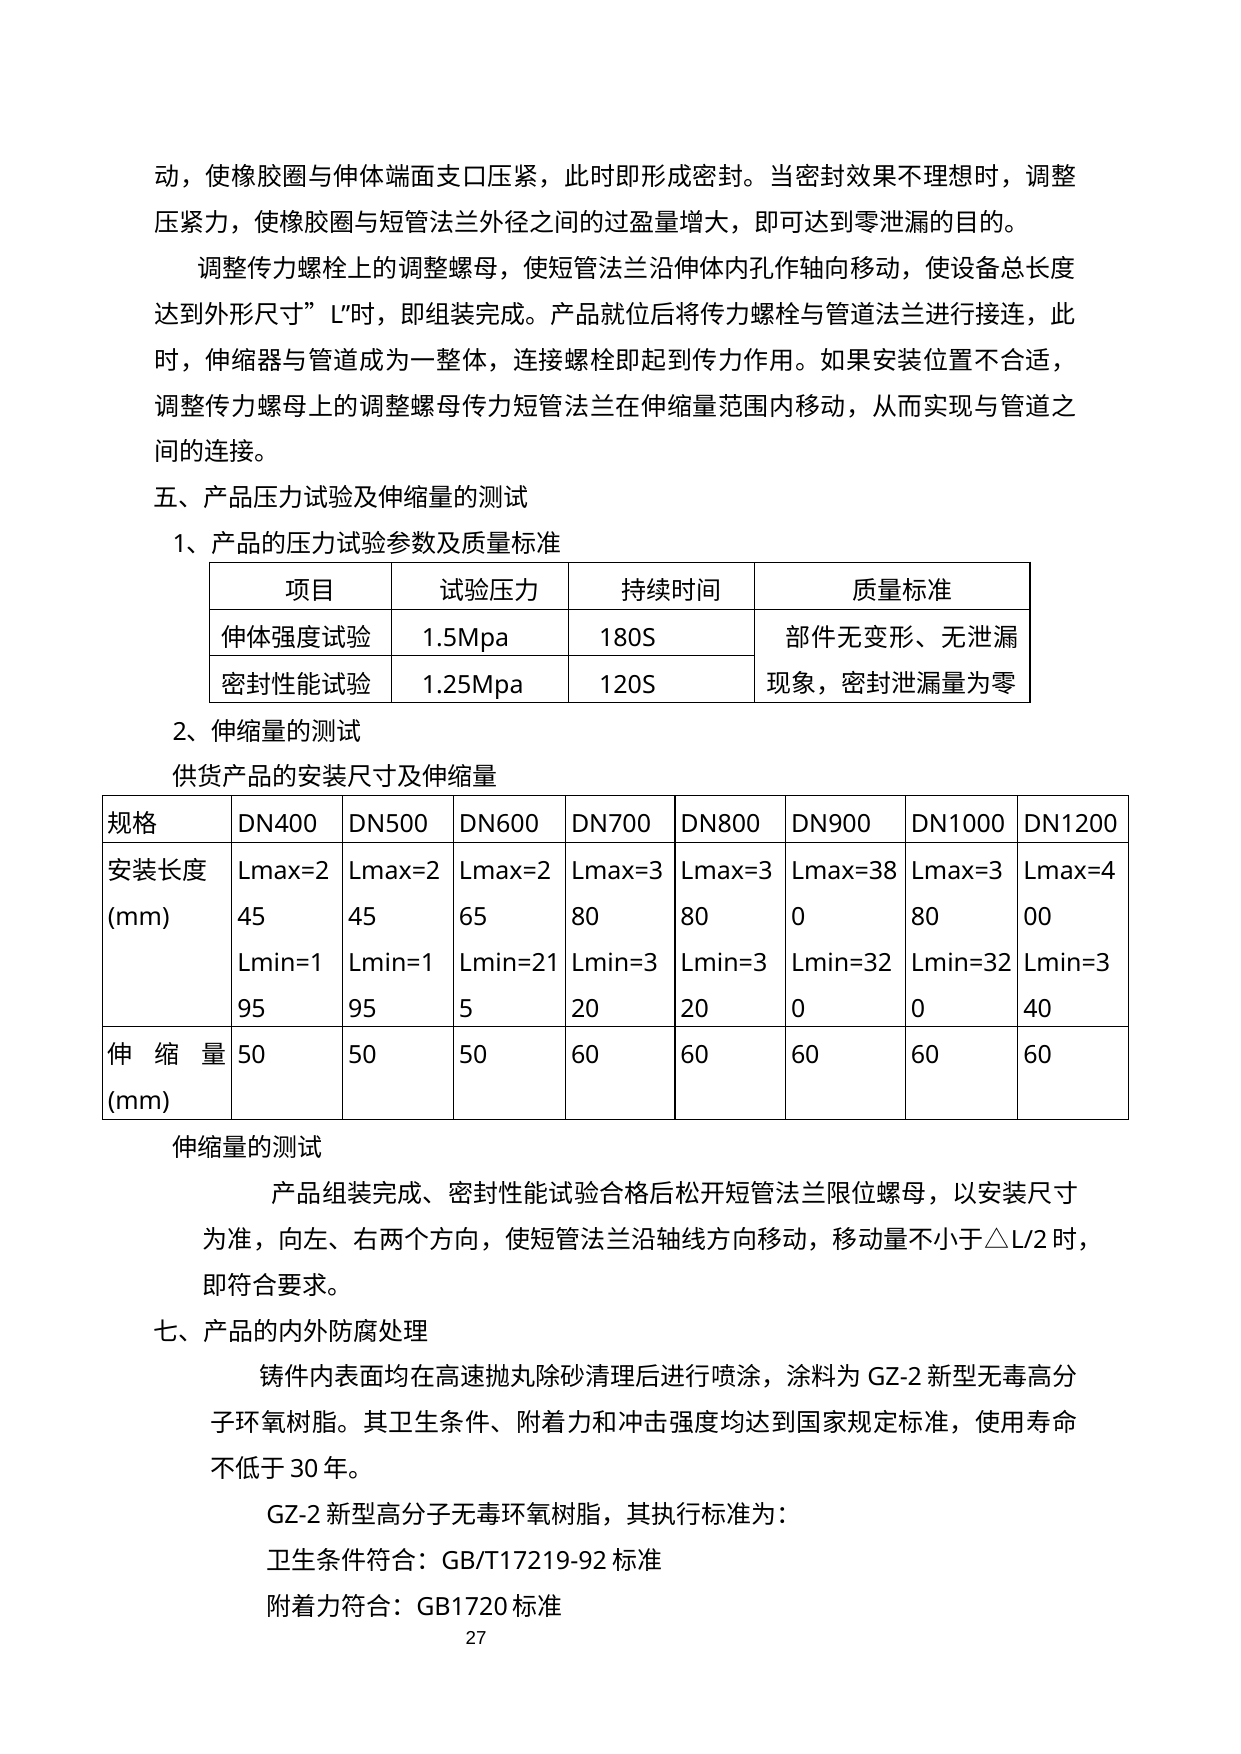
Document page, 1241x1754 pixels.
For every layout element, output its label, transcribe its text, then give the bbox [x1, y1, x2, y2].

text 七、产品的内外防腐处理 [153, 1303, 1078, 1349]
text 调整传力螺栓上的调整螺母，使短管法兰沿伸体内孔作轴向移动，使设备总长度达到外形尺寸”L”时，即组装完成。产品就位后将传力螺栓与管道法兰进行接连，此时，伸缩器与管道成为一整体，连接螺栓即起到传力作用。如果安装位置不合适，调整传力螺母上的调整螺母传力短管法兰在伸缩量范围内移动，从而实现与管道之间的连接。 [154, 241, 1078, 470]
text GZ-2新型高分子无毒环氧树脂，其执行标准为： [153, 1487, 1078, 1532]
table_cell Lmax=245 Lmin=195 [232, 843, 342, 1026]
table_cell Lmax=380 Lmin=320 [676, 843, 785, 1026]
table_cell 1.25Mpa [392, 656, 568, 702]
table_cell Lmax=380 Lmin=320 [566, 843, 674, 1026]
table_cell 密封性能试验 [210, 656, 391, 702]
table_header 规格 [103, 796, 231, 842]
table_header DN1000 [906, 796, 1017, 842]
table_header DN900 [786, 796, 905, 842]
text 2、伸缩量的测试 [153, 703, 1078, 749]
table_cell Lmax=380 Lmin=320 [906, 843, 1017, 1026]
table_header DN700 [566, 796, 674, 842]
text 伸缩量的测试 [153, 1120, 1078, 1166]
table_cell 60 [566, 1027, 674, 1119]
table_cell 50 [232, 1027, 342, 1119]
table_cell Lmax=245 Lmin=195 [343, 843, 453, 1026]
table_header 项目 [210, 563, 391, 608]
table_header DN800 [676, 796, 785, 842]
text 供货产品的安装尺寸及伸缩量 [153, 749, 1078, 795]
table_cell 60 [906, 1027, 1017, 1119]
table_cell 120S [569, 656, 754, 702]
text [154, 149, 1078, 241]
table_cell 部件无变形、无泄漏现象，密封泄漏量为零 [755, 610, 1029, 702]
table_cell 50 [454, 1027, 565, 1119]
table_header DN400 [232, 796, 342, 842]
table_cell 伸缩量(mm) [103, 1027, 231, 1119]
text 铸件内表面均在高速抛丸除砂清理后进行喷涂，涂料为GZ-2新型无毒高分子环氧树脂。其卫生条件、附着力和冲击强度均达到国家规定标准，使用寿命不低于30年。 [210, 1349, 1078, 1487]
table_cell 50 [343, 1027, 453, 1119]
table_header DN500 [343, 796, 453, 842]
table_header 质量标准 [755, 563, 1029, 608]
table_header DN600 [454, 796, 565, 842]
text 产品组装完成、密封性能试验合格后松开短管法兰限位螺母，以安装尺寸为准，向左、右两个方向，使短管法兰沿轴线方向移动，移动量不小于△L/2时，即符合要求。 [202, 1166, 1078, 1303]
text 卫生条件符合：GB/T17219-92标准 [197, 1532, 1078, 1578]
table_cell 安装长度 (mm) [103, 843, 231, 1026]
table_cell Lmax=380 Lmin=320 [786, 843, 905, 1026]
table_cell 1.5Mpa [392, 610, 568, 655]
table_cell 60 [676, 1027, 785, 1119]
table_cell 60 [1018, 1027, 1128, 1119]
table_cell 60 [786, 1027, 905, 1119]
table_cell 180S [569, 610, 754, 655]
text 五、产品压力试验及伸缩量的测试 [153, 470, 1078, 516]
table_cell Lmax=400 Lmin=340 [1018, 843, 1128, 1026]
table_header 持续时间 [569, 563, 754, 608]
table_header DN1200 [1018, 796, 1128, 842]
text 1、产品的压力试验参数及质量标准 [153, 516, 1078, 562]
table_header 试验压力 [392, 563, 568, 608]
table_cell Lmax=265 Lmin=215 [454, 843, 565, 1026]
text 附着力符合：GB1720标准 [197, 1578, 1078, 1624]
table_cell 伸体强度试验 [210, 610, 391, 655]
